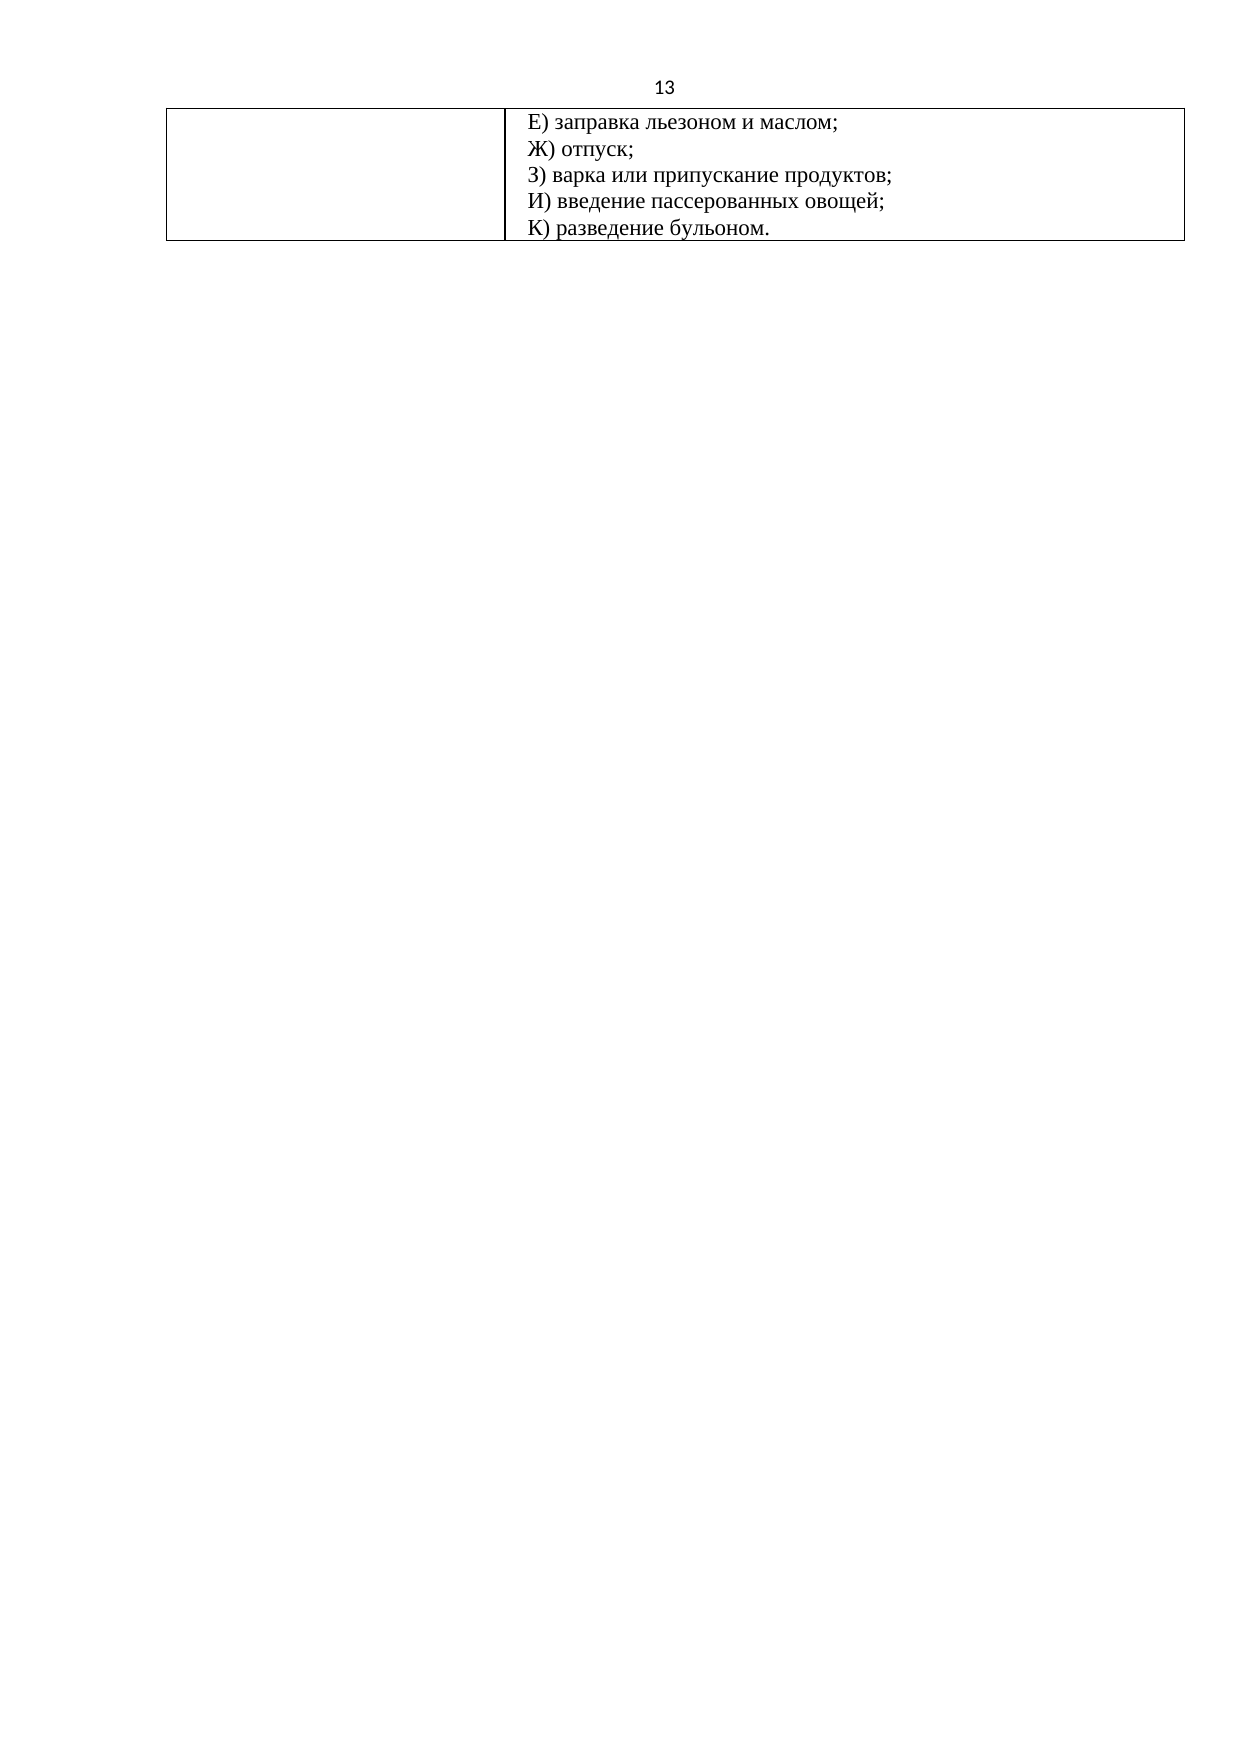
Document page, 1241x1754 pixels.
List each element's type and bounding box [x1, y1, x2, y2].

table_cell [506, 109, 1184, 240]
table_cell [167, 109, 504, 240]
